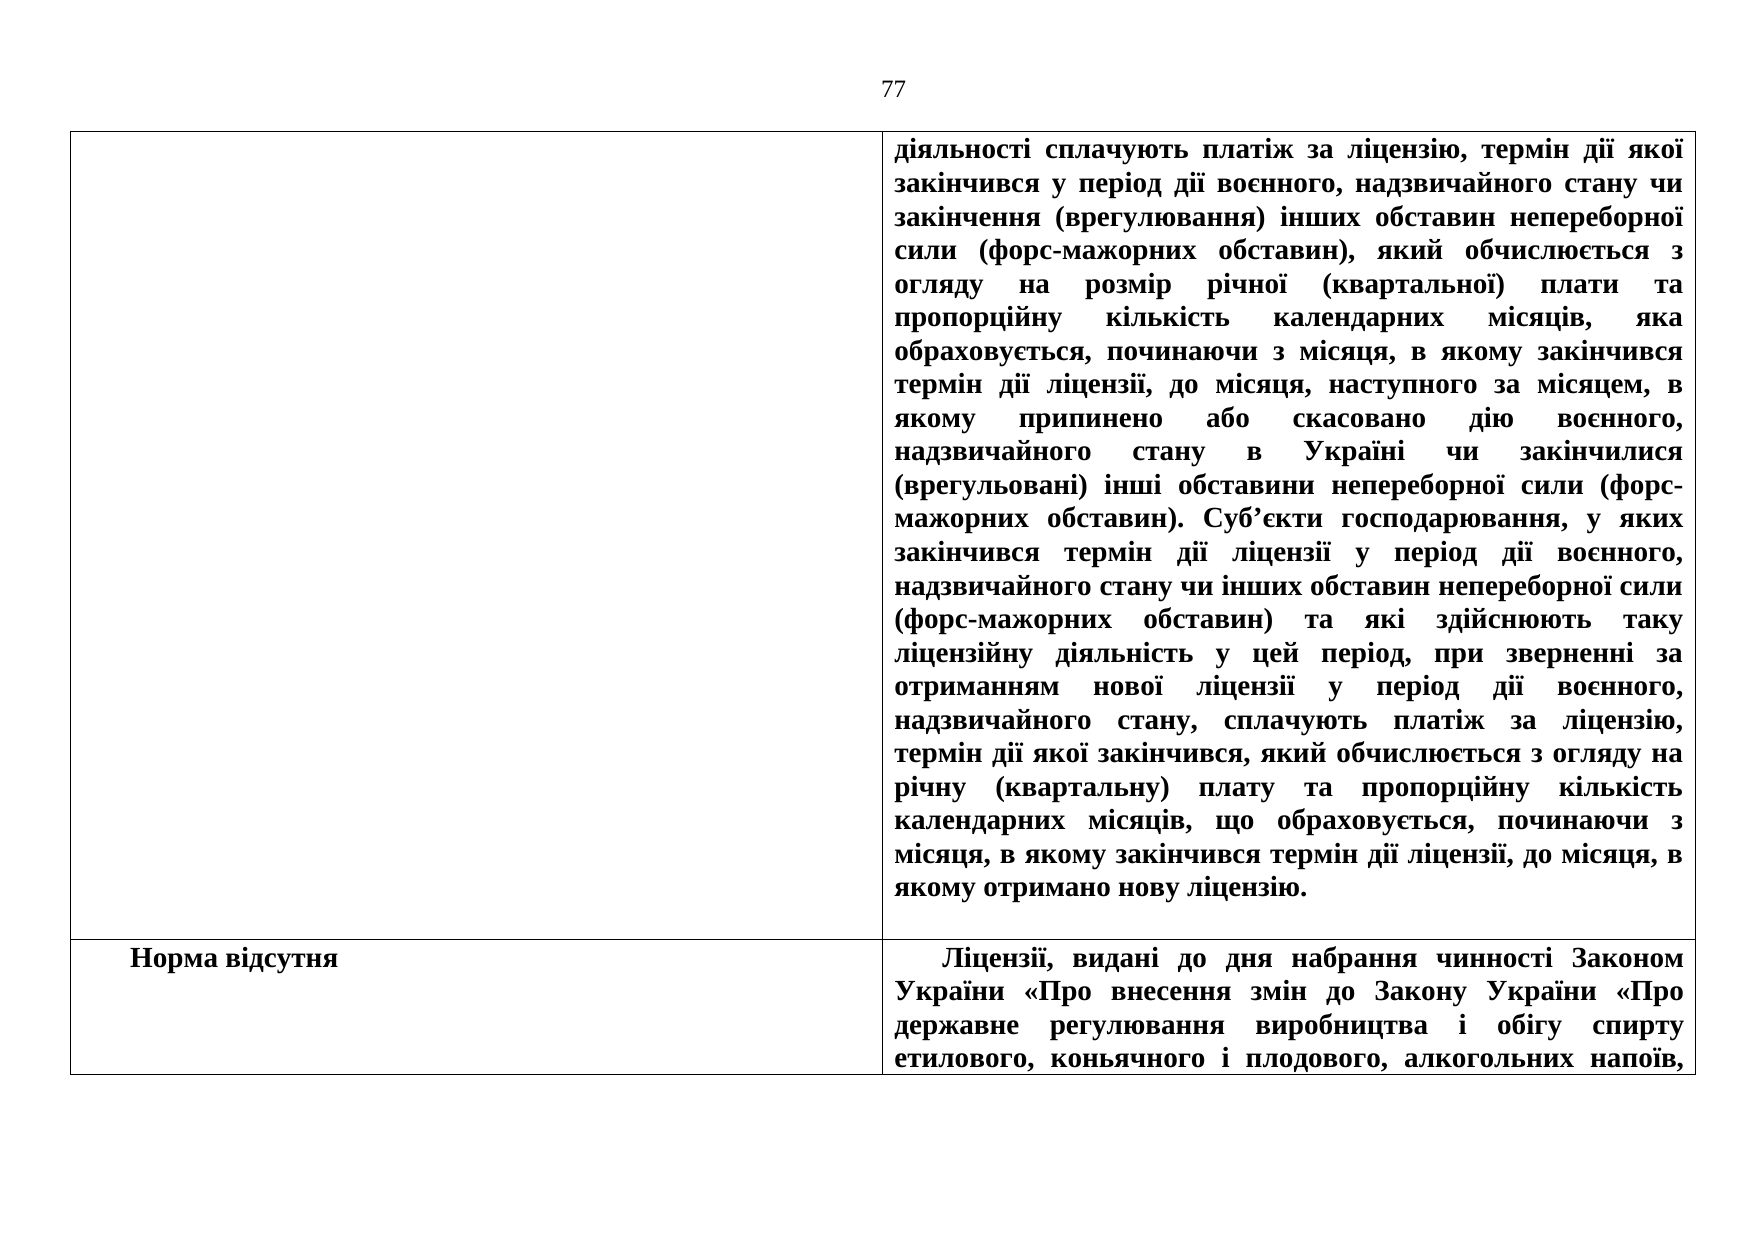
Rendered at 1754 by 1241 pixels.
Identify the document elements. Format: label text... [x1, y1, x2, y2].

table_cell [883, 132, 1695, 939]
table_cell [71, 132, 882, 939]
table_cell Норма відсутня [71, 940, 882, 1074]
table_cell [883, 940, 1695, 1074]
